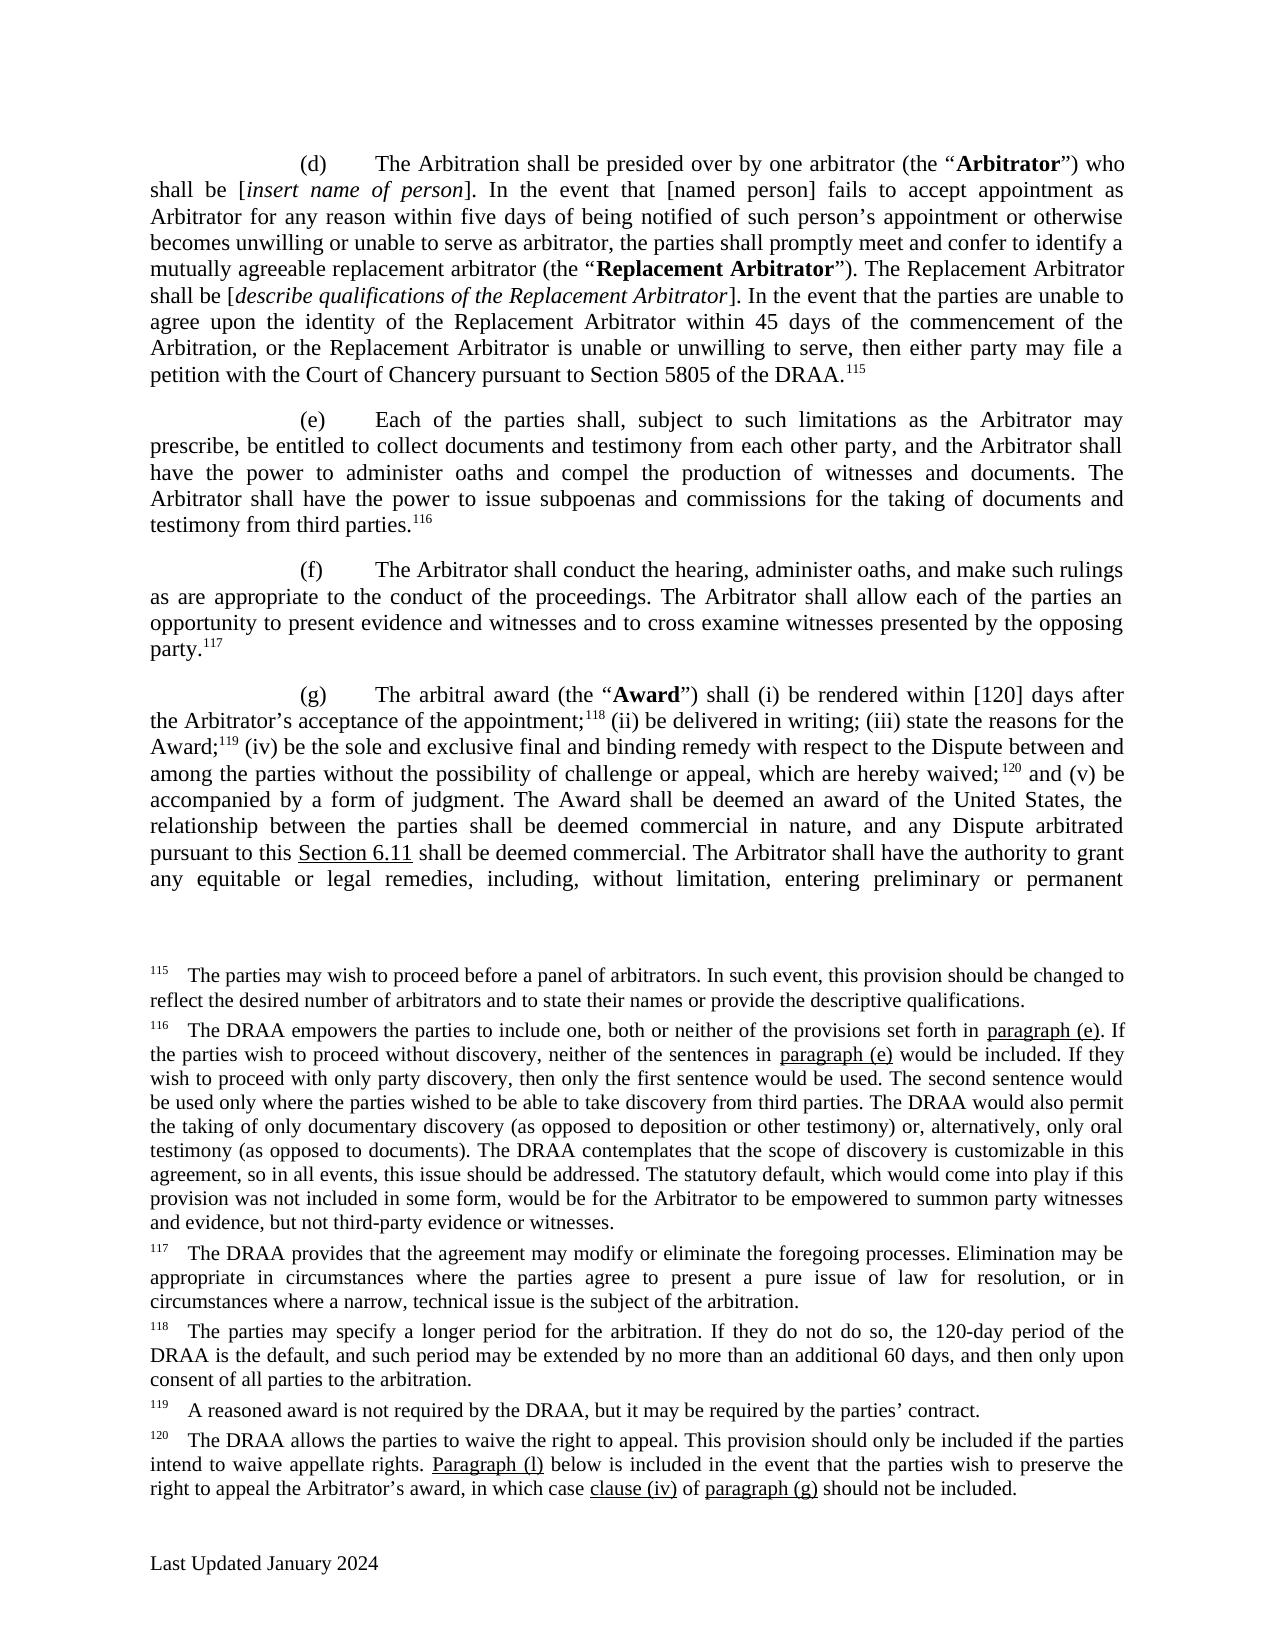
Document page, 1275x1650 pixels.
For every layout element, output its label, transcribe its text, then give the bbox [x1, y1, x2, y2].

text (f) The Arbitrator shall conduct the hearing, administer oaths, and make such rulings as are appropriate to the conduct of the proceedings. The Arbitrator shall allow each of the parties an opportunity to present evidence and witnesses and to cross examine witnesses presented by the opposing party. [150, 556, 1125, 662]
text (g) The arbitral award (the “Award”) shall (i) be rendered within [120] days after the Arbitrator’s acceptance of the appointment; (ii) be delivered in writing; (iii) state the reasons for the Award; (iv) be the sole and exclusive final and binding remedy with respect to the Dispute between and among the parties without the possibility of challenge or appeal, which are hereby waived; and (v) be accompanied by a form of judgment. The Award shall be deemed an award of the United States, the relationship between the parties shall be deemed commercial in nature, and any Dispute arbitrated pursuant to this Section 6.11 shall be deemed commercial. The Arbitrator shall have the authority to grant any equitable or legal remedies, including, without limitation, entering preliminary or permanent injunctive relief; provided, however, that the Arbitrator shall not have the authority to award (and the parties waive the right to seek an award of) punitive or exemplary damages. [150, 681, 1125, 891]
text (d) The Arbitration shall be presided over by one arbitrator (the “Arbitrator”) who shall be [insert name of person]. In the event that [named person] fails to accept appointment as Arbitrator for any reason within five days of being notified of such person’s appointment or otherwise becomes unwilling or unable to serve as arbitrator, the parties shall promptly meet and confer to identify a mutually agreeable replacement arbitrator (the “Replacement Arbitrator”). The Replacement Arbitrator shall be [describe qualifications of the Replacement Arbitrator]. In the event that the parties are unable to agree upon the identity of the Replacement Arbitrator within 45 days of the commencement of the Arbitration, or the Replacement Arbitrator is unable or unwilling to serve, then either party may file a petition with the Court of Chancery pursuant to Section 5805 of the DRAA. [150, 150, 1125, 387]
text (e) Each of the parties shall, subject to such limitations as the Arbitrator may prescribe, be entitled to collect documents and testimony from each other party, and the Arbitrator shall have the power to administer oaths and compel the production of witnesses and documents. The Arbitrator shall have the power to issue subpoenas and commissions for the taking of documents and testimony from third parties. [150, 406, 1125, 538]
